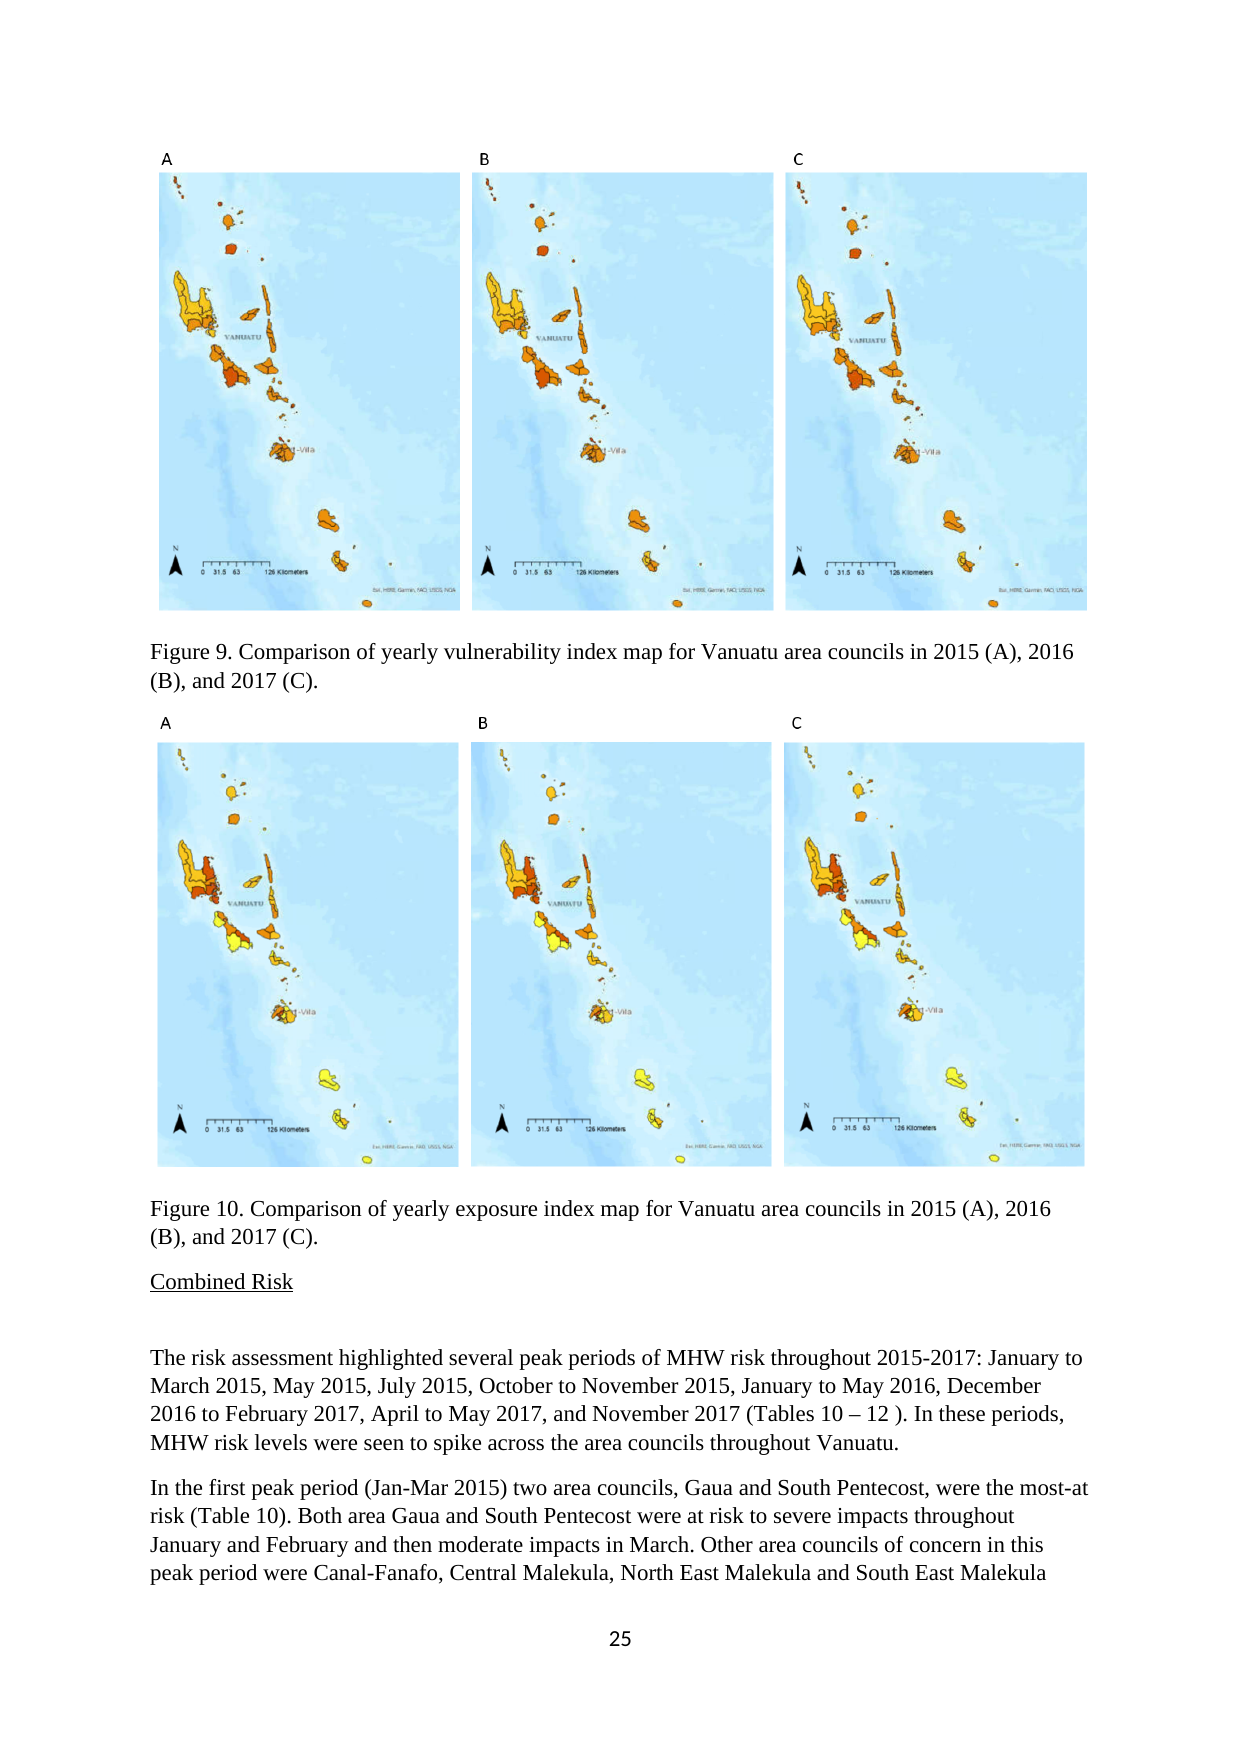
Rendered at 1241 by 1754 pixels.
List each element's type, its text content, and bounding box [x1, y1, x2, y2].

text Figure 10. Comparison of yearly exposure index map for Vanuatu area councils in 2015 (A), 2016 (B), and 2017 (C). [150, 1195, 1090, 1249]
text Figure 9. Comparison of yearly vulnerability index map for Vanuatu area councils in 2015 (A), 2016 (B), and 2017 (C). [150, 638, 1090, 693]
text The risk assessment highlighted several peak periods of MHW risk throughout 2015-2017: January to March 2015, May 2015, July 2015, October to November 2015, January to May 2016, December 2016 to February 2017, April to May 2017, and November 2017 (Tables 10 – 12 ). In these periods, MHW risk levels were seen to spike across the area councils throughout Vanuatu. [150, 1343, 1090, 1455]
picture [150, 712, 1091, 1176]
subtitle Combined Risk [150, 1268, 1090, 1294]
picture [150, 150, 1091, 620]
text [150, 1474, 1090, 1586]
